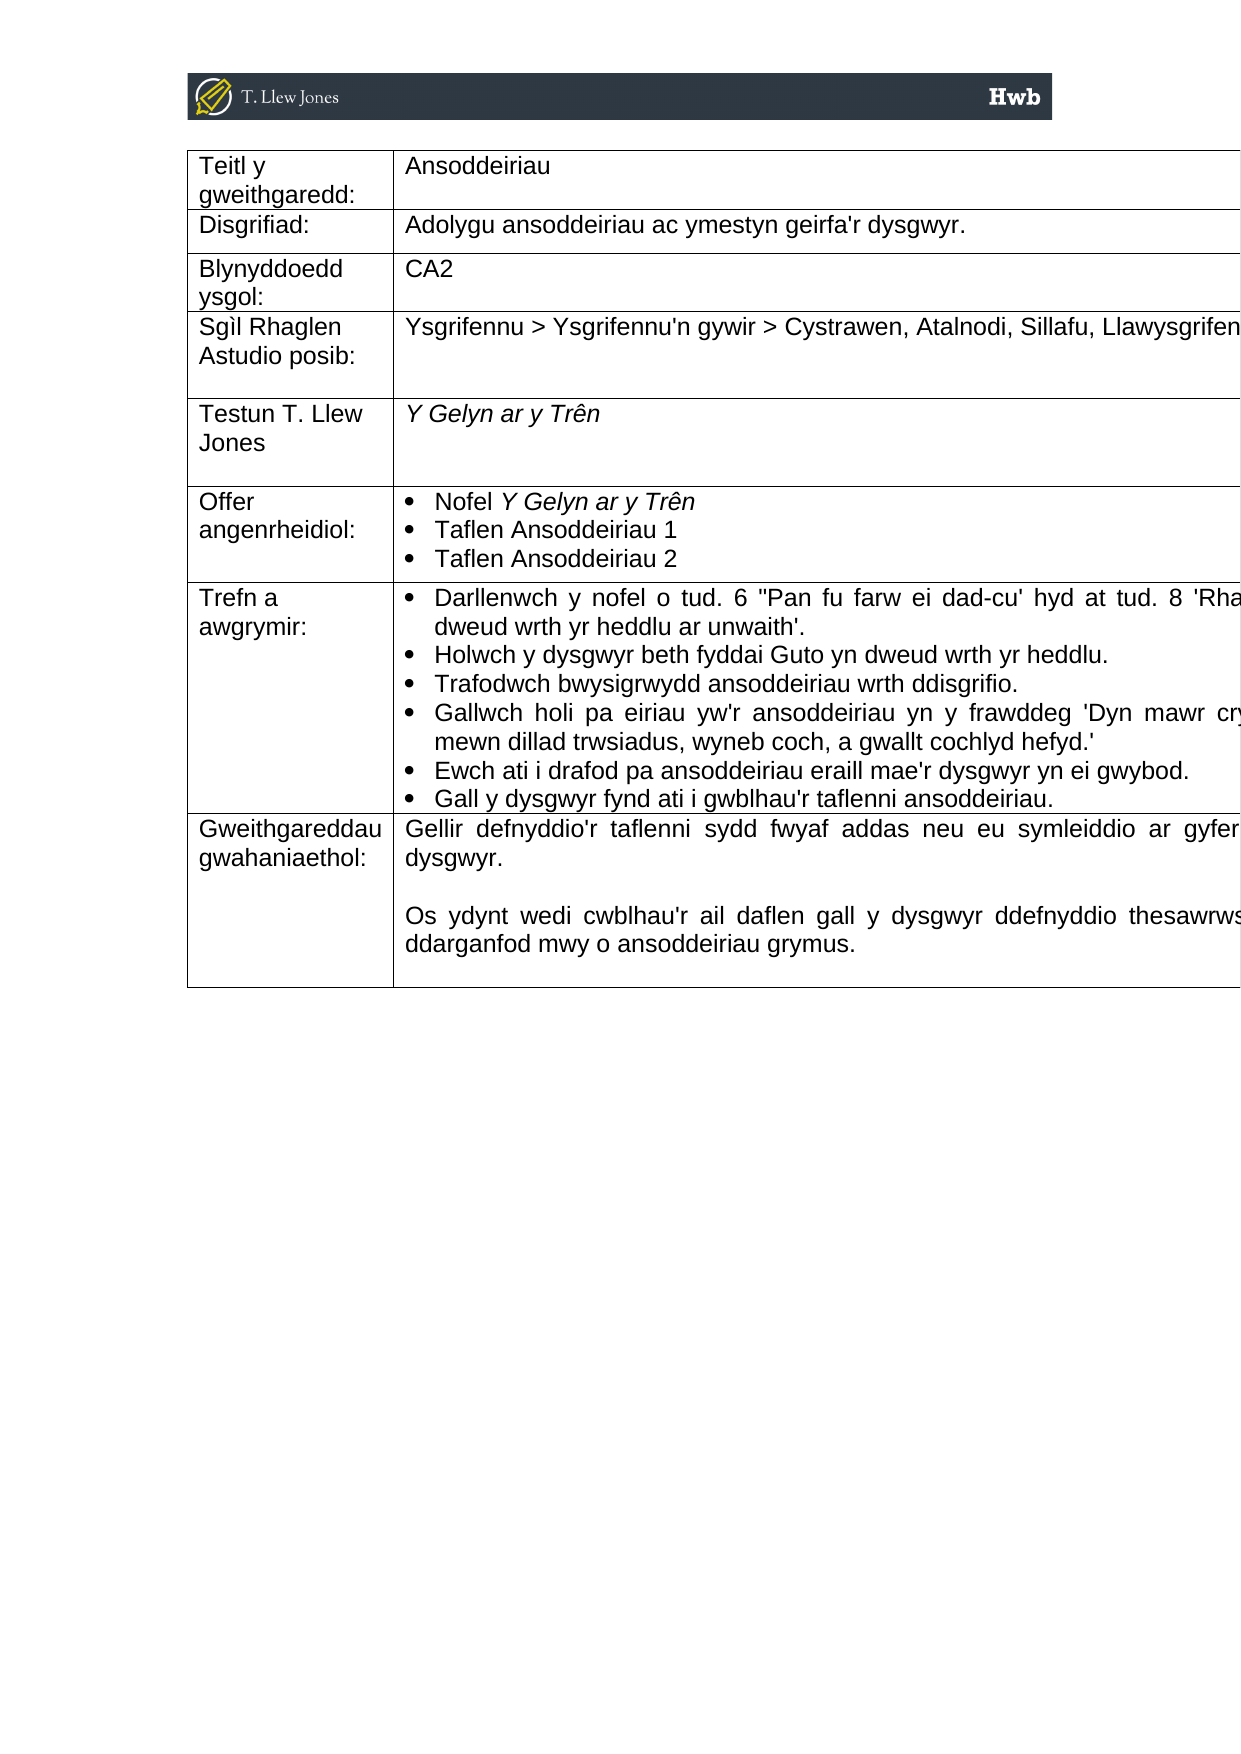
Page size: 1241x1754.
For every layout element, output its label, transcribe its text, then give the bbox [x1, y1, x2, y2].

table_header Teitl y gweithgaredd: [188, 151, 393, 208]
table_cell CA2 [394, 254, 1240, 311]
table_cell Nofel Y Gelyn ar y Trên Taflen Ansoddeiriau 1 Taflen Ansoddeiriau 2 [394, 487, 1240, 582]
table_cell Sgìl Rhaglen Astudio posib: [188, 312, 393, 398]
table_cell Adolygu ansoddeiriau ac ymestyn geirfa'r dysgwyr. [394, 210, 1240, 253]
picture [187, 73, 1053, 120]
table_cell Testun T. Llew Jones [188, 399, 393, 486]
table_cell Gellir defnyddio'r taflenni sydd fwyaf addas neu eu symleiddio ar gyfer y dysgwyr. Os ydynt wedi cwblhau'r ail daflen gall y dysgwyr ddefnyddio thesawrws i ddarganfod mwy o ansoddeiriau grymus. [394, 814, 1240, 987]
table_cell Gweithgareddau gwahaniaethol: [188, 814, 393, 987]
table_cell Ysgrifennu > Ysgrifennu'n gywir > Cystrawen, Atalnodi, Sillafu, Llawysgrifen [394, 312, 1240, 398]
table_cell Trefn a awgrymir: [188, 583, 393, 813]
table_cell Disgrifiad: [188, 210, 393, 253]
table_cell Y Gelyn ar y Trên [394, 399, 1240, 486]
table_cell Blynyddoedd ysgol: [188, 254, 393, 311]
table_header Ansoddeiriau [394, 151, 1240, 208]
table_cell Offer angenrheidiol: [188, 487, 393, 582]
table_cell Darllenwch y nofel o tud. 6 "Pan fu farw ei dad-cu' hyd at tud. 8 'Rhaid dweud wrth yr heddlu ar unwaith'. Holwch y dysgwyr beth fyddai Guto yn dweud wrth yr heddlu. Trafodwch bwysigrwydd ansoddeiriau wrth ddisgrifio. Gallwch holi pa eiriau yw'r ansoddeiriau yn y frawddeg 'Dyn mawr cryf, mewn dillad trwsiadus, wyneb coch, a gwallt cochlyd hefyd.' Ewch ati i drafod pa ansoddeiriau eraill mae'r dysgwyr yn ei gwybod. Gall y dysgwyr fynd ati i gwblhau'r taflenni ansoddeiriau. [394, 583, 1240, 813]
